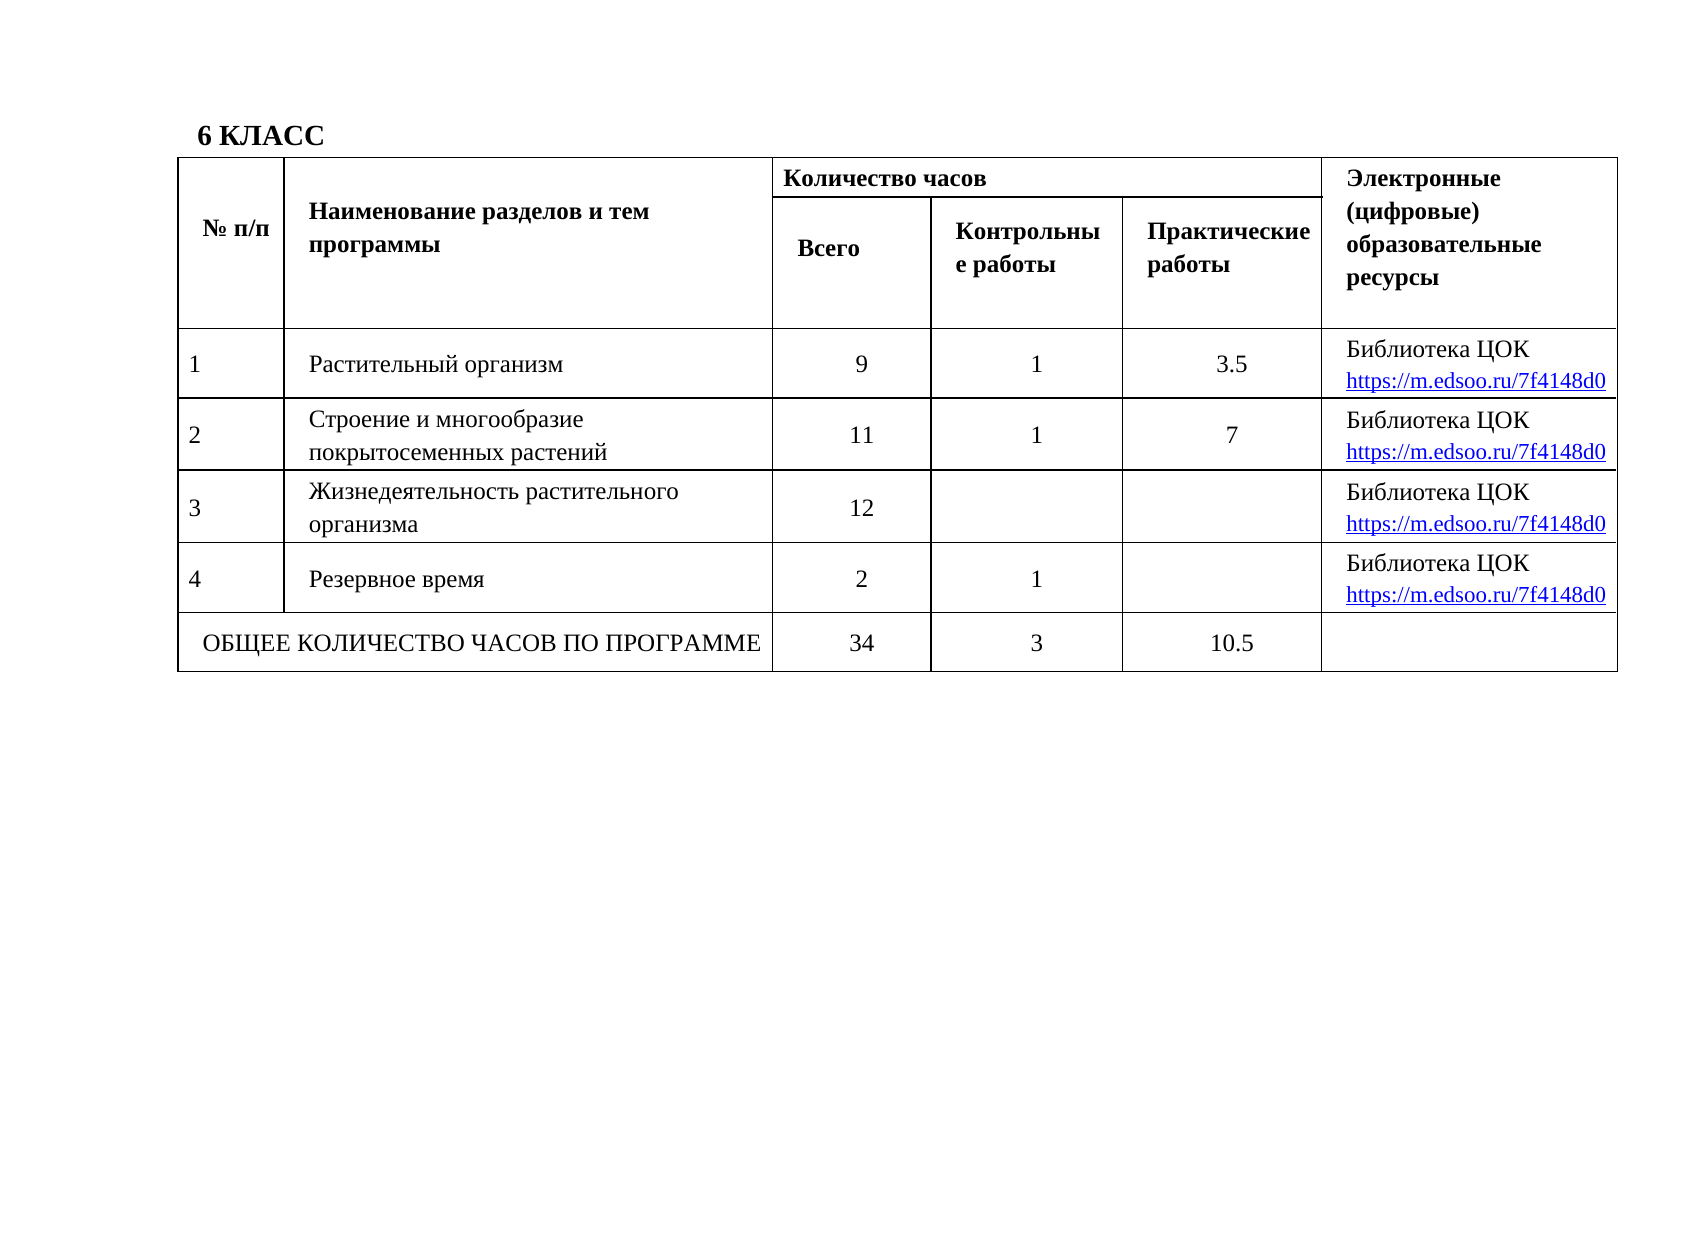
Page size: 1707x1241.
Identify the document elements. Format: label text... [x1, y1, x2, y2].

table_cell 2 [773, 543, 930, 611]
table_cell 1 [179, 329, 283, 397]
table_header Электронные (цифровые) образовательные ресурсы [1322, 158, 1617, 327]
table_cell 4 [179, 543, 283, 611]
table_cell 1 [932, 329, 1122, 397]
table_cell 7 [1123, 399, 1321, 469]
table_header № п/п [179, 158, 283, 327]
table_cell 3 [932, 613, 1122, 671]
table_cell [932, 471, 1122, 542]
table_cell [1322, 611, 1617, 671]
table_cell [1123, 471, 1321, 542]
table_cell 9 [773, 329, 930, 397]
table_cell 3 [179, 471, 283, 542]
table_cell Резервное время [285, 543, 772, 611]
table_header Количество часов [773, 158, 1321, 196]
table_cell 2 [179, 399, 283, 469]
table_cell ОБЩЕЕ КОЛИЧЕСТВО ЧАСОВ ПО ПРОГРАММЕ [179, 613, 772, 671]
table_cell Растительный организм [285, 329, 772, 397]
table_cell 1 [932, 399, 1122, 469]
text 6 КЛАСС [190, 118, 1618, 152]
table_cell [1123, 543, 1321, 611]
table_cell Библиотека ЦОК https://m.edsoo.ru/7f4148d0 [1322, 542, 1617, 611]
table_cell Строение и многообразие покрытосеменных растений [285, 399, 772, 469]
table_cell Всего [773, 198, 930, 327]
table_header Наименование разделов и тем программы [285, 158, 772, 327]
table_cell 3.5 [1123, 329, 1321, 397]
table_cell Библиотека ЦОК https://m.edsoo.ru/7f4148d0 [1322, 328, 1617, 397]
table_cell 1 [932, 543, 1122, 611]
table_cell 12 [773, 471, 930, 542]
table_cell Жизнедеятельность растительного организма [285, 471, 772, 542]
table_cell Библиотека ЦОК https://m.edsoo.ru/7f4148d0 [1322, 469, 1617, 542]
table_cell Библиотека ЦОК https://m.edsoo.ru/7f4148d0 [1322, 397, 1617, 469]
table_cell Практические работы [1123, 198, 1321, 327]
table_cell 11 [773, 399, 930, 469]
table_cell Контрольные работы [932, 198, 1122, 327]
table_cell 34 [773, 613, 930, 671]
table_cell 10.5 [1123, 613, 1321, 671]
